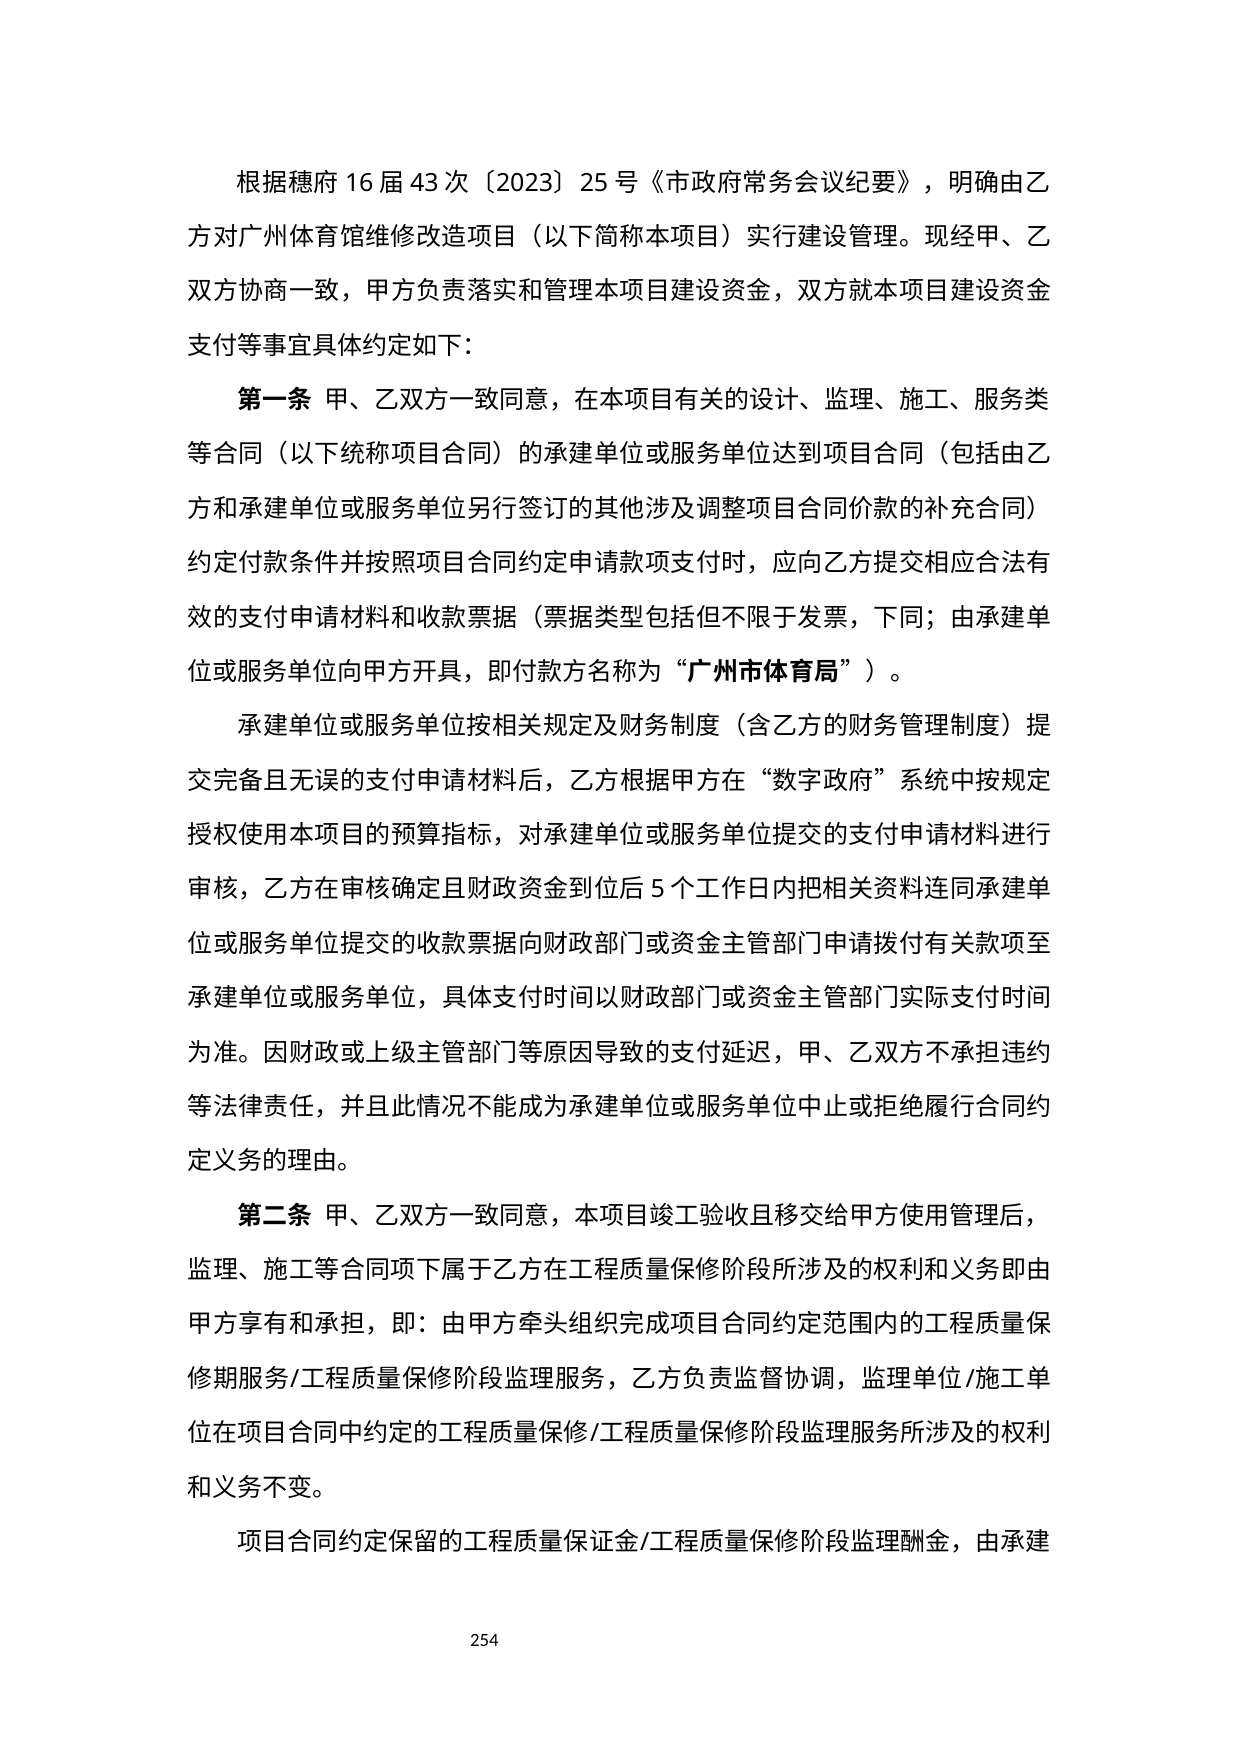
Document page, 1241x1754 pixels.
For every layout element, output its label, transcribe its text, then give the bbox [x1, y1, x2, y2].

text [187, 1521, 1052, 1558]
text 根据穗府16届43次〔2023〕25号《市政府常务会议纪要》，明确由乙方对广州体育馆维修改造项目（以下简称本项目）实行建设管理。现经甲、乙双方协商一致，甲方负责落实和管理本项目建设资金，双方就本项目建设资金支付等事宜具体约定如下： [187, 162, 1052, 361]
text 第二条 甲、乙双方一致同意，本项目竣工验收且移交给甲方使用管理后，监理、施工等合同项下属于乙方在工程质量保修阶段所涉及的权利和义务即由甲方享有和承担，即：由甲方牵头组织完成项目合同约定范围内的工程质量保修期服务/工程质量保修阶段监理服务，乙方负责监督协调，监理单位/施工单位在项目合同中约定的工程质量保修/工程质量保修阶段监理服务所涉及的权利和义务不变。 [187, 1195, 1052, 1503]
text 承建单位或服务单位按相关规定及财务制度（含乙方的财务管理制度）提交完备且无误的支付申请材料后，乙方根据甲方在“数字政府”系统中按规定授权使用本项目的预算指标，对承建单位或服务单位提交的支付申请材料进行审核，乙方在审核确定且财政资金到位后5个工作日内把相关资料连同承建单位或服务单位提交的收款票据向财政部门或资金主管部门申请拨付有关款项至承建单位或服务单位，具体支付时间以财政部门或资金主管部门实际支付时间为准。因财政或上级主管部门等原因导致的支付延迟，甲、乙双方不承担违约等法律责任，并且此情况不能成为承建单位或服务单位中止或拒绝履行合同约定义务的理由。 [187, 706, 1052, 1177]
text 第一条 甲、乙双方一致同意，在本项目有关的设计、监理、施工、服务类等合同（以下统称项目合同）的承建单位或服务单位达到项目合同（包括由乙方和承建单位或服务单位另行签订的其他涉及调整项目合同价款的补充合同）约定付款条件并按照项目合同约定申请款项支付时，应向乙方提交相应合法有效的支付申请材料和收款票据（票据类型包括但不限于发票，下同；由承建单位或服务单位向甲方开具，即付款方名称为“广州市体育局”）。 [187, 379, 1052, 688]
